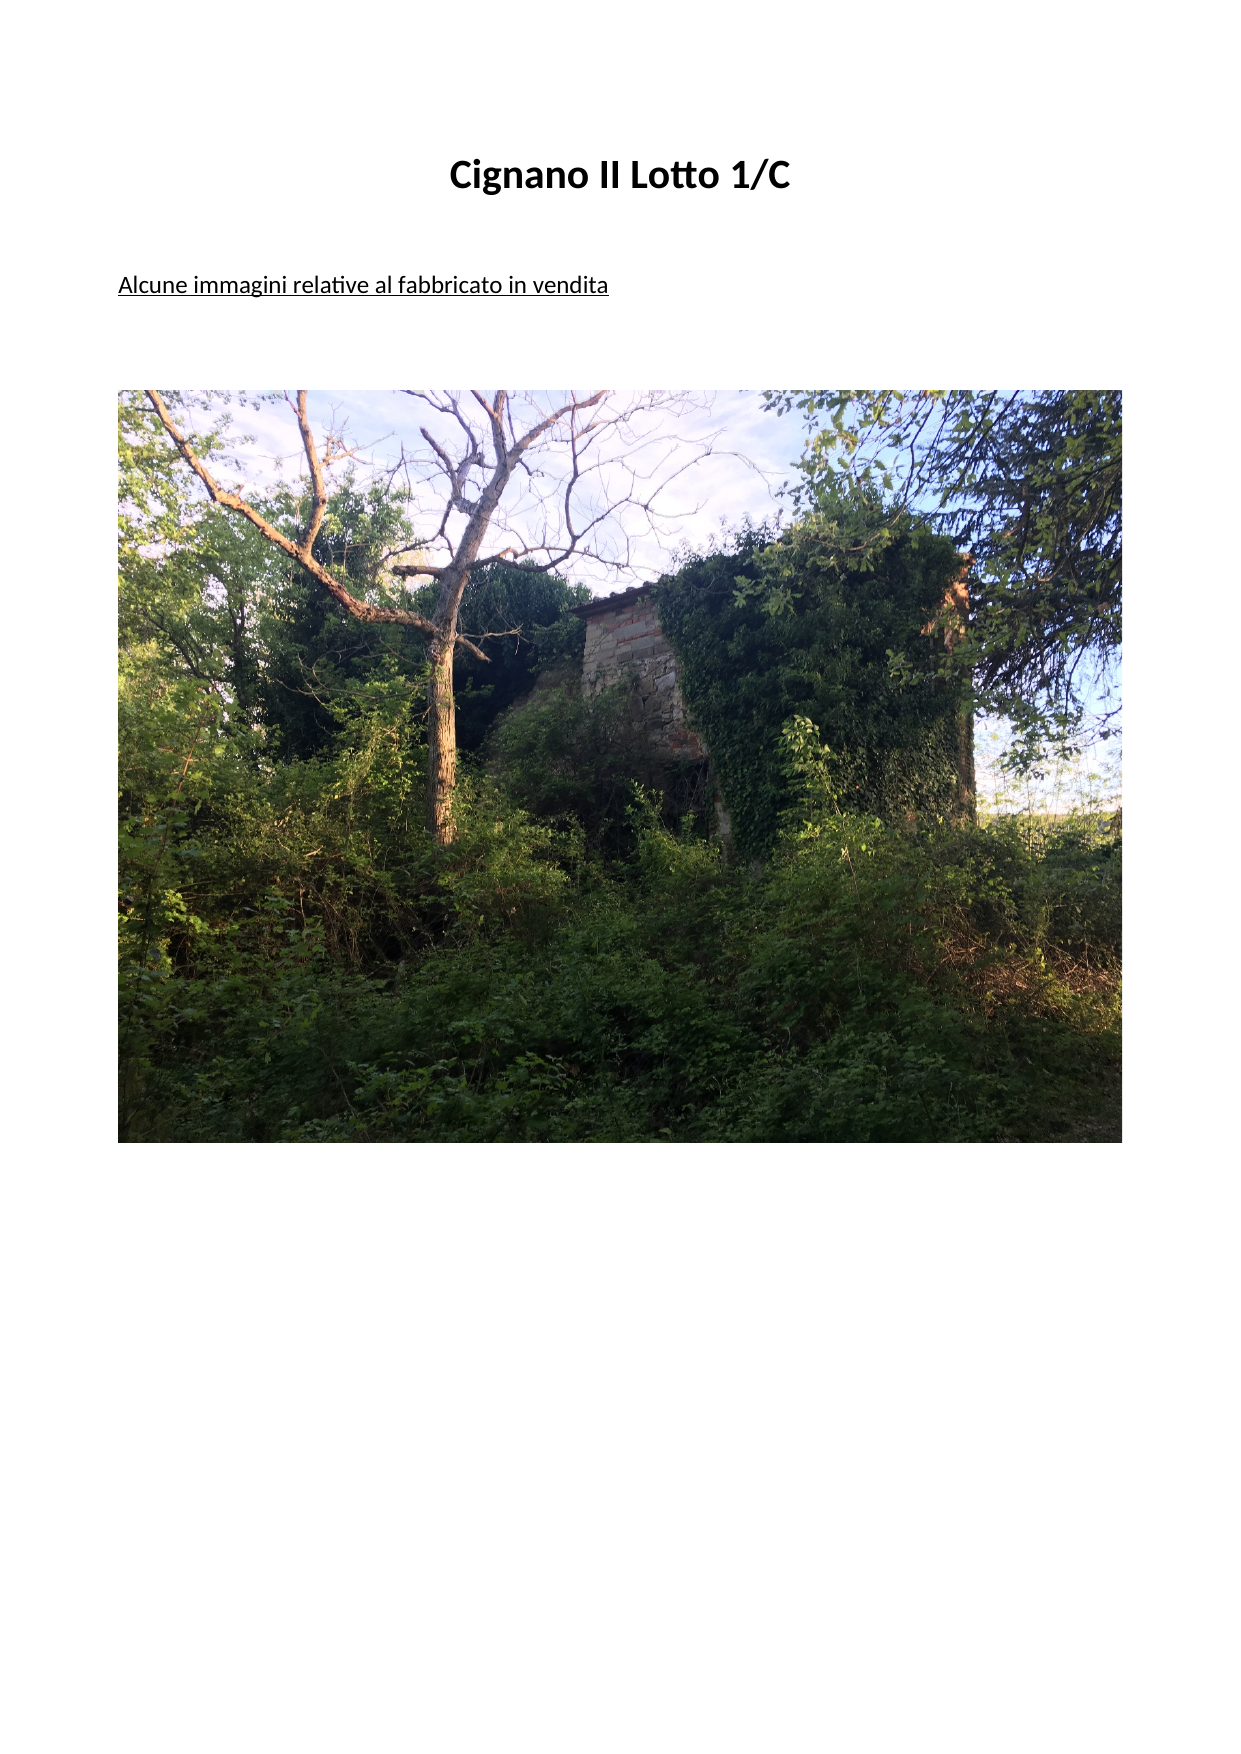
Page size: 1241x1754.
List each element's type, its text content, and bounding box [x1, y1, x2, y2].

text Cignano II Lotto 1/C [118, 148, 1122, 198]
picture [118, 390, 1123, 1143]
text Alcune immagini relative al fabbricato in vendita [118, 269, 1122, 299]
